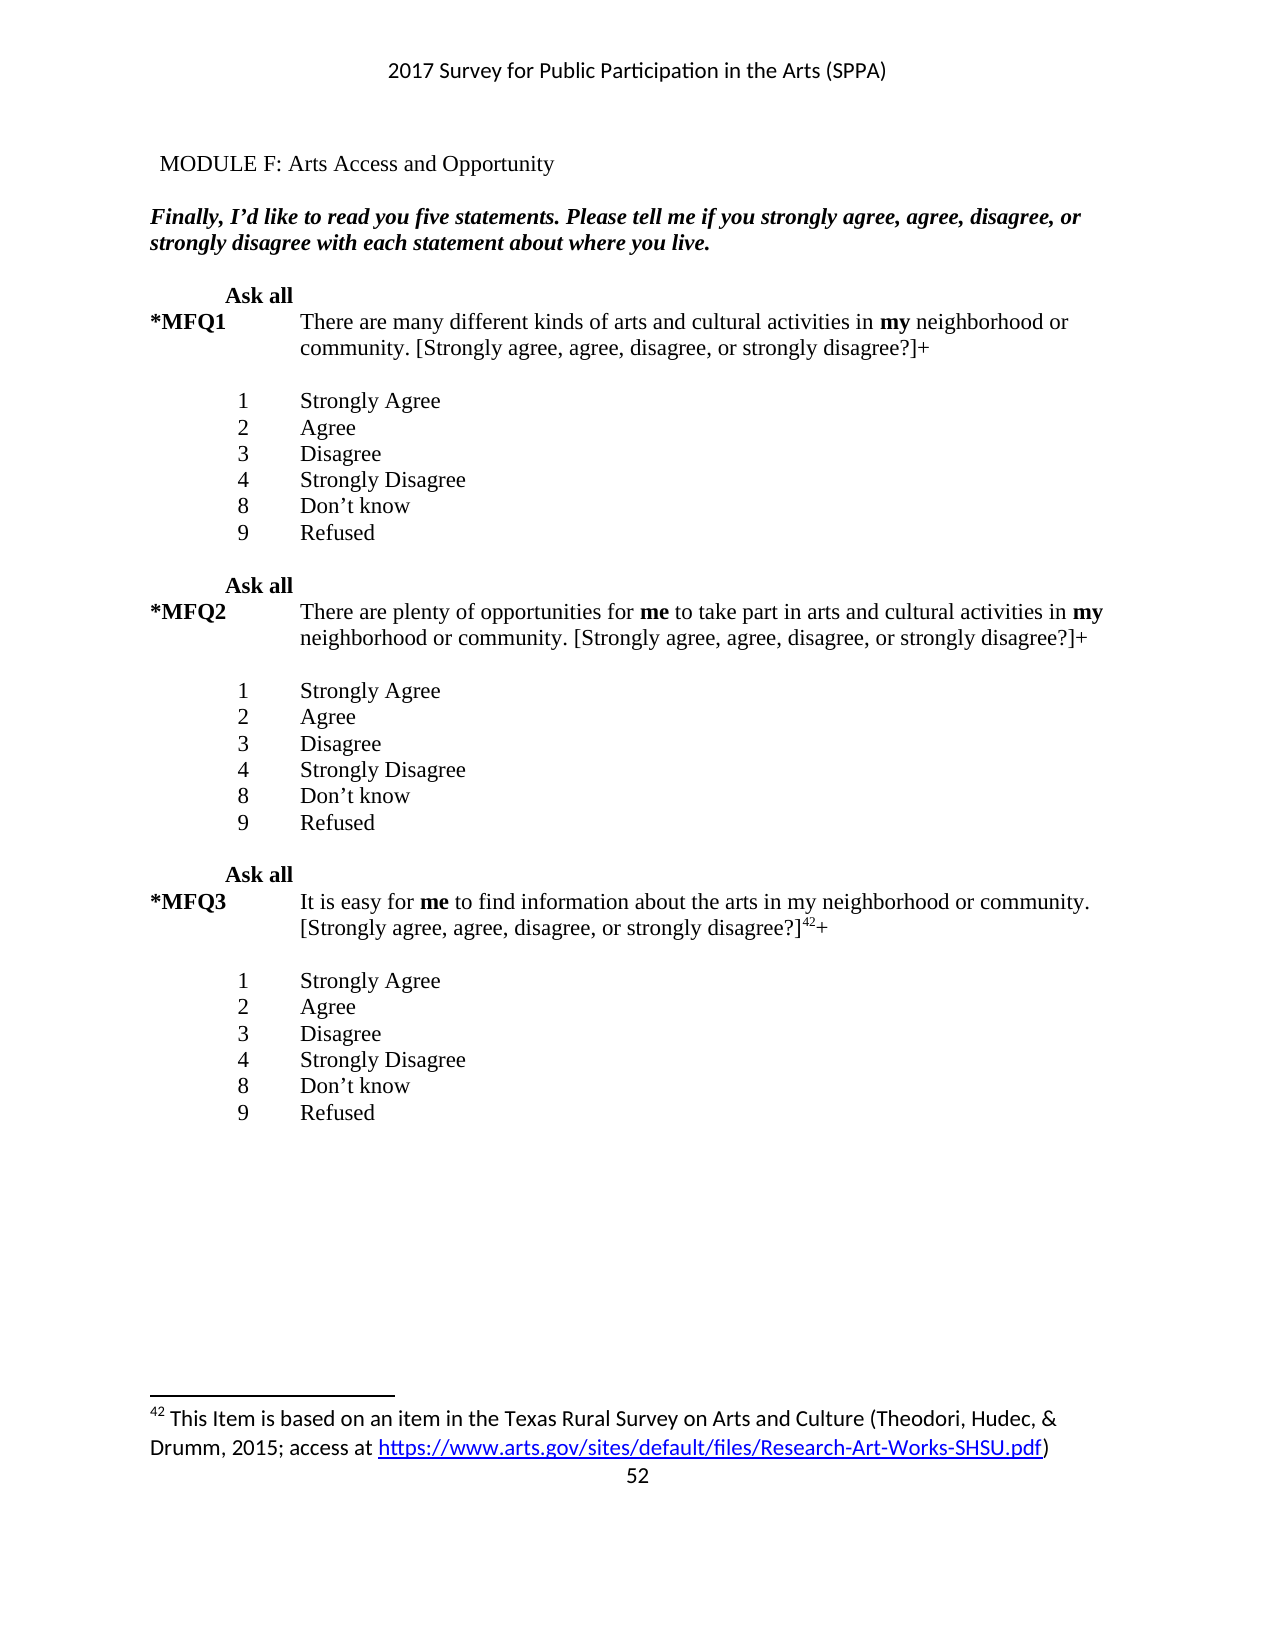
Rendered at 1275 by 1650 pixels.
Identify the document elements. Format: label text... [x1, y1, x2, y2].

text *MFQ1 There are many different kinds of arts and cultural activities in my neighborhood or community. [Strongly agree, agree, disagree, or strongly disagree?]+ [150, 308, 1125, 361]
text 2 Agree [237, 993, 1125, 1020]
text 9 Refused [237, 809, 1125, 835]
text 2 Agree [237, 413, 1125, 440]
text 4 Strongly Disagree [237, 756, 1125, 782]
text 3 Disagree [237, 1020, 1125, 1046]
text 1 Strongly Agree [237, 967, 1125, 993]
text 8 Don’t know [237, 1072, 1125, 1099]
text 8 Don’t know [237, 493, 1125, 519]
text *MFQ3 It is easy for me to find information about the arts in my neighborhood or community. [Strongly agree, agree, disagree, or strongly disagree?]+ [150, 888, 1125, 941]
text 4 Strongly Disagree [237, 466, 1125, 493]
text 9 Refused [237, 1099, 1125, 1125]
text 3 Disagree [237, 440, 1125, 466]
text 2 Agree [237, 703, 1125, 730]
text 1 Strongly Agree [237, 387, 1125, 413]
text Ask all [150, 862, 1125, 888]
text Finally, I’d like to read you five statements. Please tell me if you strongly agree, agree, disagree, or strongly disagree with each statement about where you live. [150, 203, 1125, 255]
text *MFQ2 There are plenty of opportunities for me to take part in arts and cultural activities in my neighborhood or community. [Strongly agree, agree, disagree, or strongly disagree?]+ [150, 598, 1125, 651]
text Ask all [150, 282, 1125, 308]
text 9 Refused [237, 519, 1125, 545]
text 4 Strongly Disagree [237, 1046, 1125, 1072]
subtitle MODULE F: Arts Access and Opportunity [159, 150, 1125, 176]
text 1 Strongly Agree [237, 677, 1125, 703]
text 3 Disagree [237, 730, 1125, 756]
text Ask all [75, 572, 1125, 598]
text 8 Don’t know [237, 782, 1125, 809]
